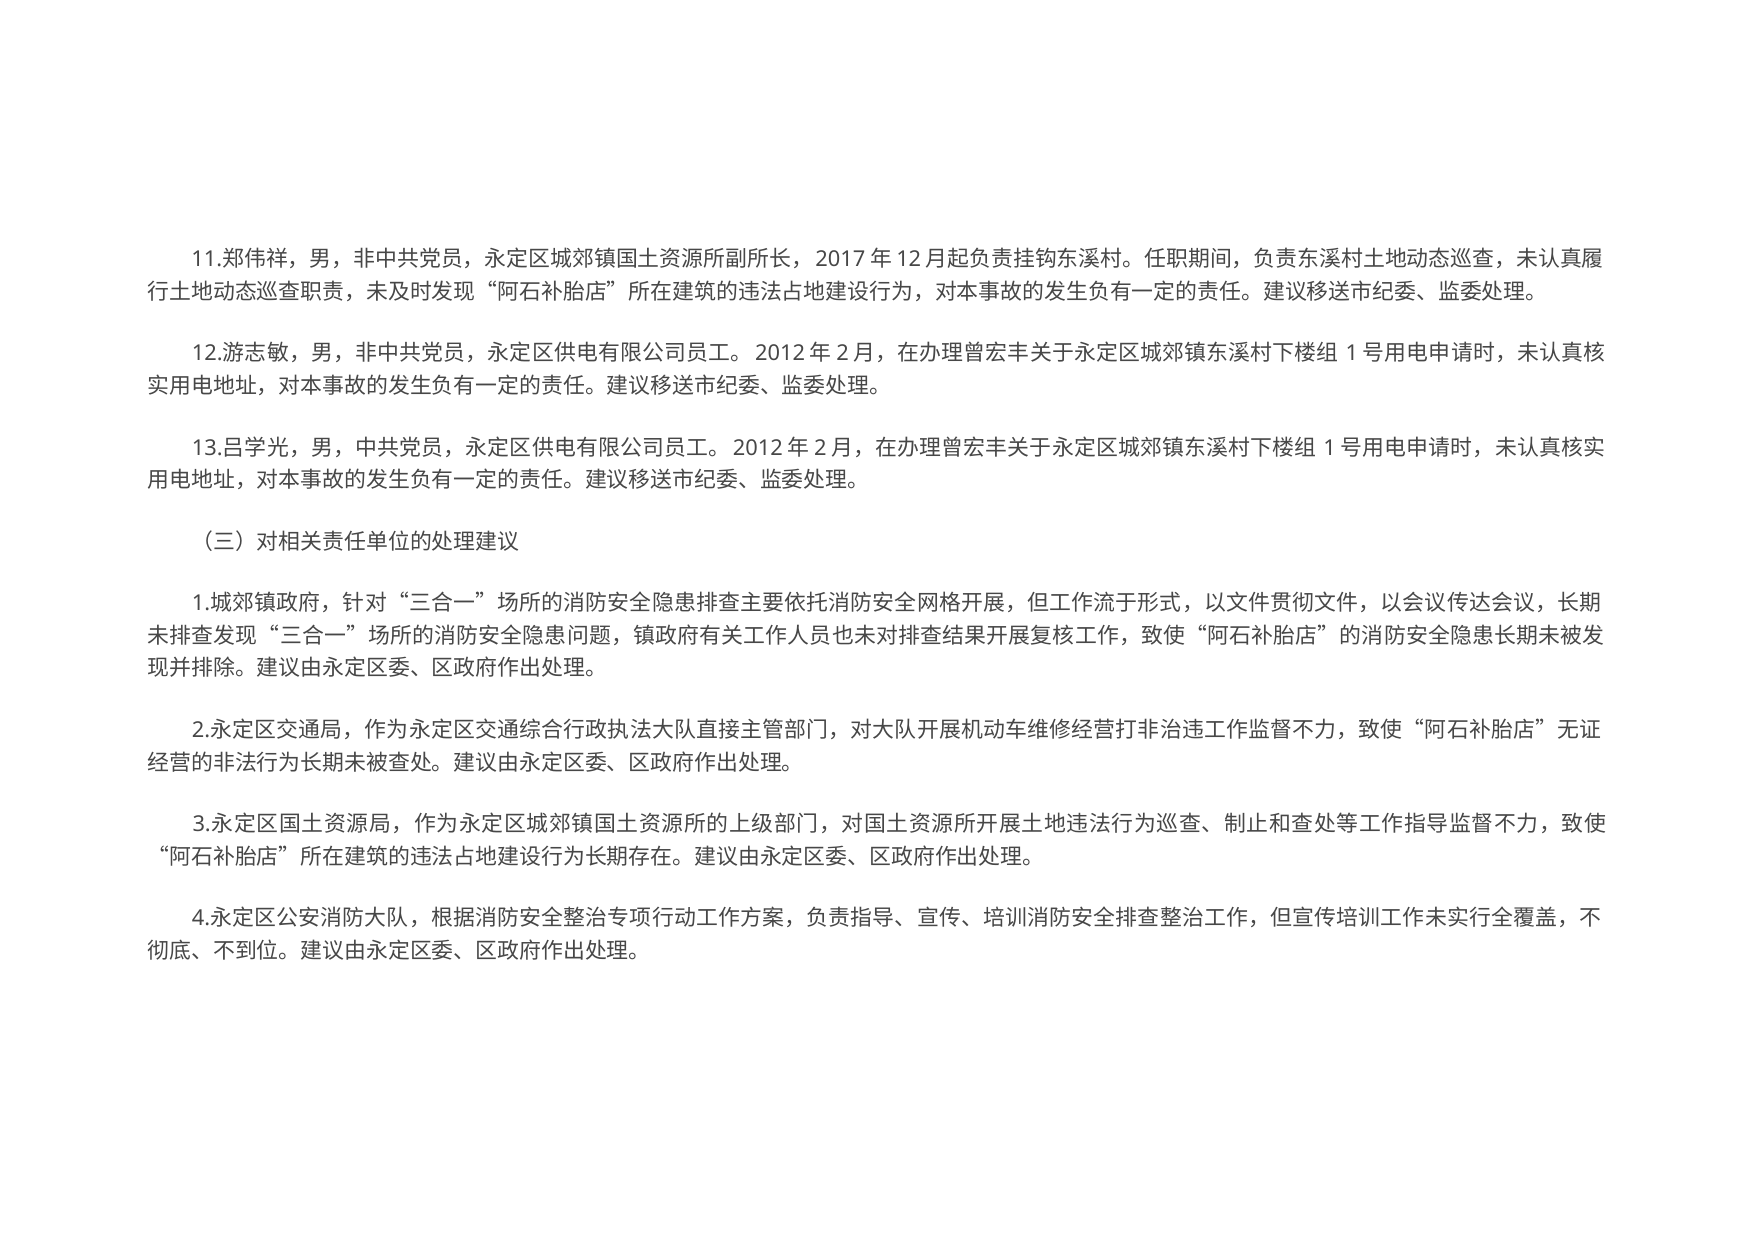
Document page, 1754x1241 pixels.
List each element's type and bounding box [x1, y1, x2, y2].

table_cell [135, 198, 1619, 1007]
